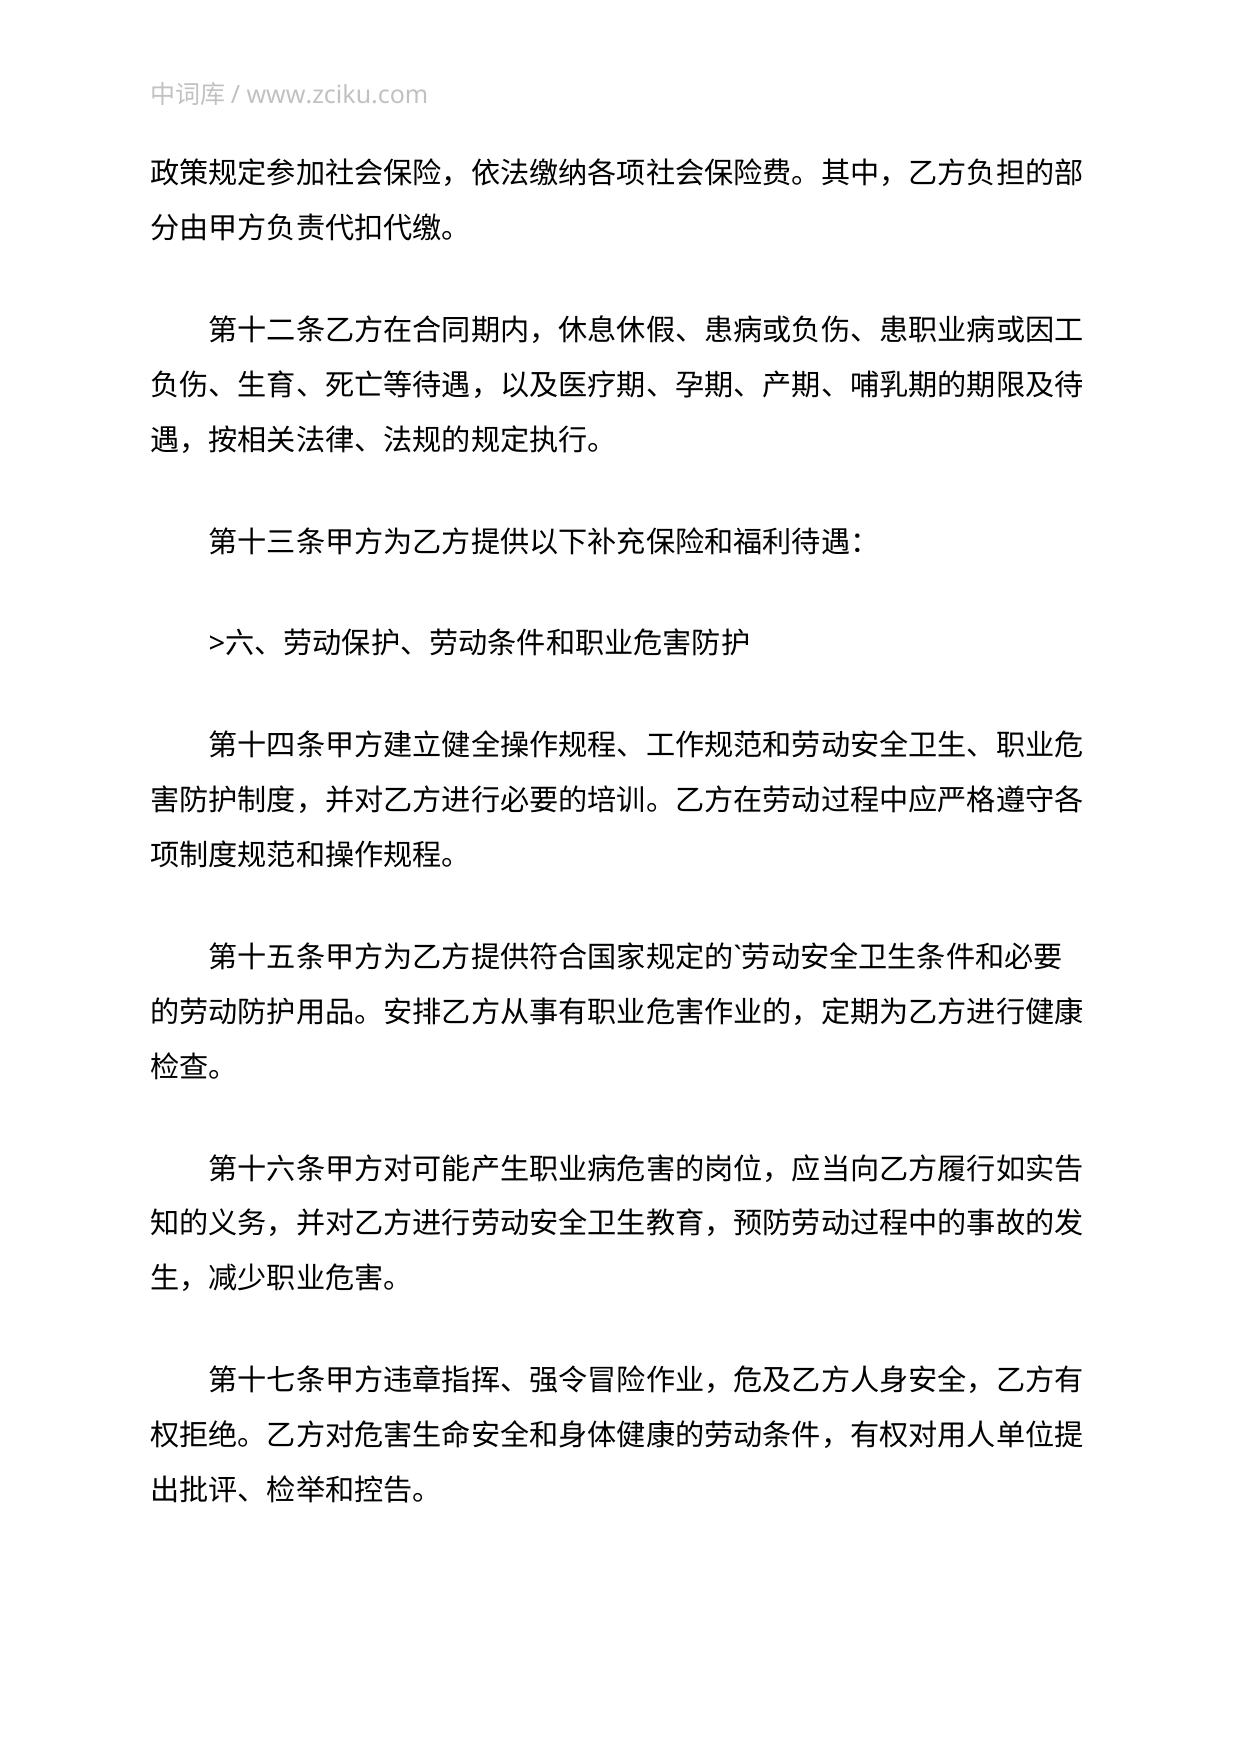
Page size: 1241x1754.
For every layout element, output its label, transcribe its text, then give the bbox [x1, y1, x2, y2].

text 第十三条甲方为乙方提供以下补充保险和福利待遇： [150, 518, 1090, 561]
text 第十五条甲方为乙方提供符合国家规定的`劳动安全卫生条件和必要的劳动防护用品。安排乙方从事有职业危害作业的，定期为乙方进行健康检查。 [150, 933, 1090, 1086]
text 第十四条甲方建立健全操作规程、工作规范和劳动安全卫生、职业危害防护制度，并对乙方进行必要的培训。乙方在劳动过程中应严格遵守各项制度规范和操作规程。 [150, 722, 1090, 874]
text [150, 150, 1090, 247]
text 第十六条甲方对可能产生职业病危害的岗位，应当向乙方履行如实告知的义务，并对乙方进行劳动安全卫生教育，预防劳动过程中的事故的发生，减少职业危害。 [150, 1145, 1090, 1297]
text 第十二条乙方在合同期内，休息休假、患病或负伤、患职业病或因工负伤、生育、死亡等待遇，以及医疗期、孕期、产期、哺乳期的期限及待遇，按相关法律、法规的规定执行。 [150, 307, 1090, 459]
text 第十七条甲方违章指挥、强令冒险作业，危及乙方人身安全，乙方有权拒绝。乙方对危害生命安全和身体健康的劳动条件，有权对用人单位提出批评、检举和控告。 [150, 1357, 1090, 1509]
text >六、劳动保护、劳动条件和职业危害防护 [150, 620, 1090, 662]
